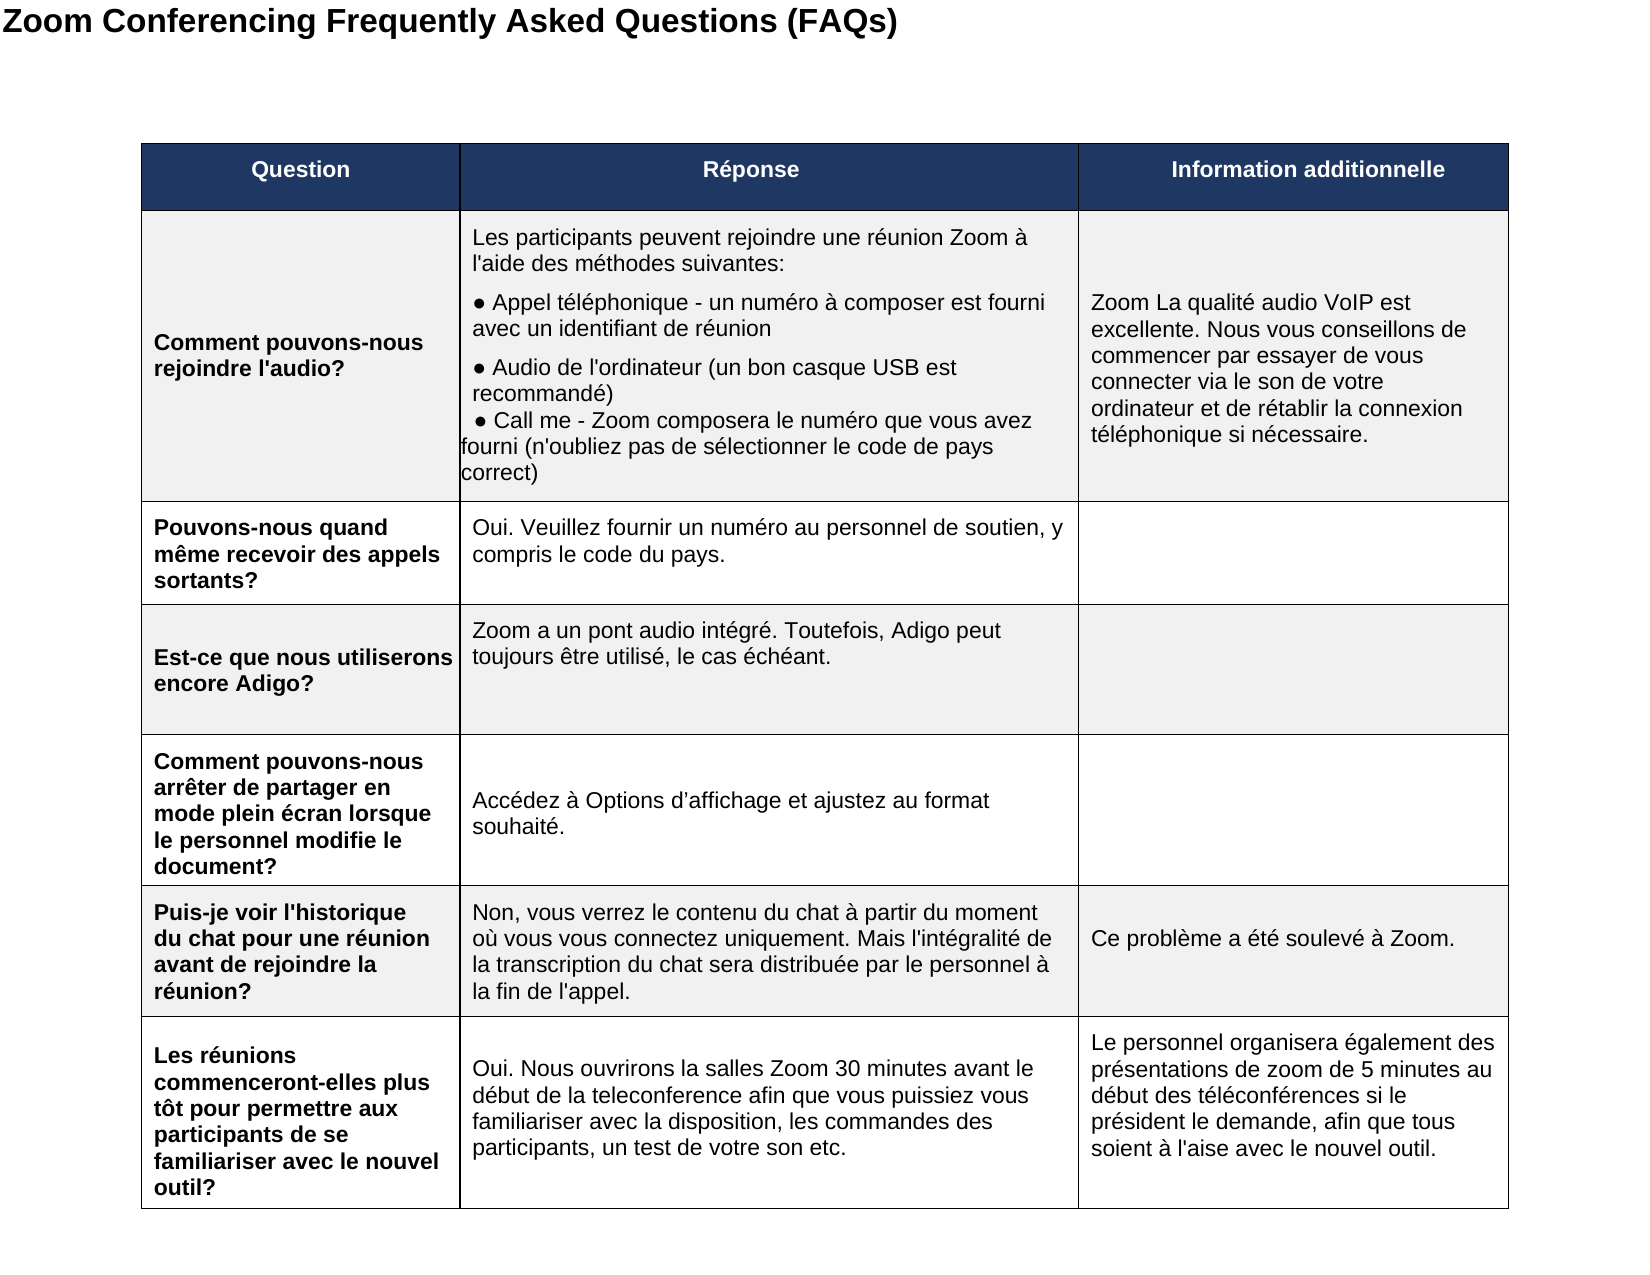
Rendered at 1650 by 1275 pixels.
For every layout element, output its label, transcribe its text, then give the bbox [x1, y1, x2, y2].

table_cell Oui. Veuillez fournir un numéro au personnel de soutien, y compris le code du pays. [461, 502, 1078, 604]
table_cell Le personnel organisera également des présentations de zoom de 5 minutes au début des téléconférences si le président le demande, afin que tous soient à l'aise avec le nouvel outil. [1079, 1017, 1508, 1208]
table_cell Les réunions commenceront-elles plus tôt pour permettre aux participants de se familiariser avec le nouvel outil? [142, 1017, 459, 1208]
table_cell [1079, 605, 1508, 734]
table_cell Accédez à Options d’affichage et ajustez au format souhaité. [461, 735, 1078, 885]
table_header Information additionnelle [1079, 144, 1508, 210]
table_cell Est-ce que nous utiliserons encore Adigo? [142, 605, 459, 734]
table_cell Zoom La qualité audio VoIP est excellente. Nous vous conseillons de commencer par essayer de vous connecter via le son de votre ordinateur et de rétablir la connexion téléphonique si nécessaire. [1079, 211, 1508, 501]
table_header Question [142, 144, 459, 210]
table_cell Zoom a un pont audio intégré. Toutefois, Adigo peut toujours être utilisé, le cas échéant. [461, 605, 1078, 734]
table_cell Puis-je voir l'historique du chat pour une réunion avant de rejoindre la réunion? [142, 886, 459, 1016]
table_cell Comment pouvons-nous rejoindre l'audio? [142, 211, 459, 501]
table_header Réponse [461, 144, 1078, 210]
table_cell Comment pouvons-nous arrêter de partager en mode plein écran lorsque le personnel modifie le document? [142, 735, 459, 885]
table_cell Oui. Nous ouvrirons la salles Zoom 30 minutes avant le début de la teleconference afin que vous puissiez vous familiariser avec la disposition, les commandes des participants, un test de votre son etc. [461, 1017, 1078, 1208]
table_cell Non, vous verrez le contenu du chat à partir du moment où vous vous connectez uniquement. Mais l'intégralité de la transcription du chat sera distribuée par le personnel à la fin de l'appel. [461, 886, 1078, 1016]
table_cell [1079, 502, 1508, 604]
table_cell Ce problème a été soulevé à Zoom. [1079, 886, 1508, 1016]
table_cell Pouvons-nous quand même recevoir des appels sortants? [142, 502, 459, 604]
table_cell [1079, 735, 1508, 885]
table_cell Les participants peuvent rejoindre une réunion Zoom à l'aide des méthodes suivantes: ● Appel téléphonique - un numéro à composer est fourni avec un identifiant de réunion ● Audio de l'ordinateur (un bon casque USB est recommandé) ● Call me - Zoom composera le numéro que vous avez fourni (n'oubliez pas de sélectionner le code de pays correct) [461, 211, 1078, 501]
